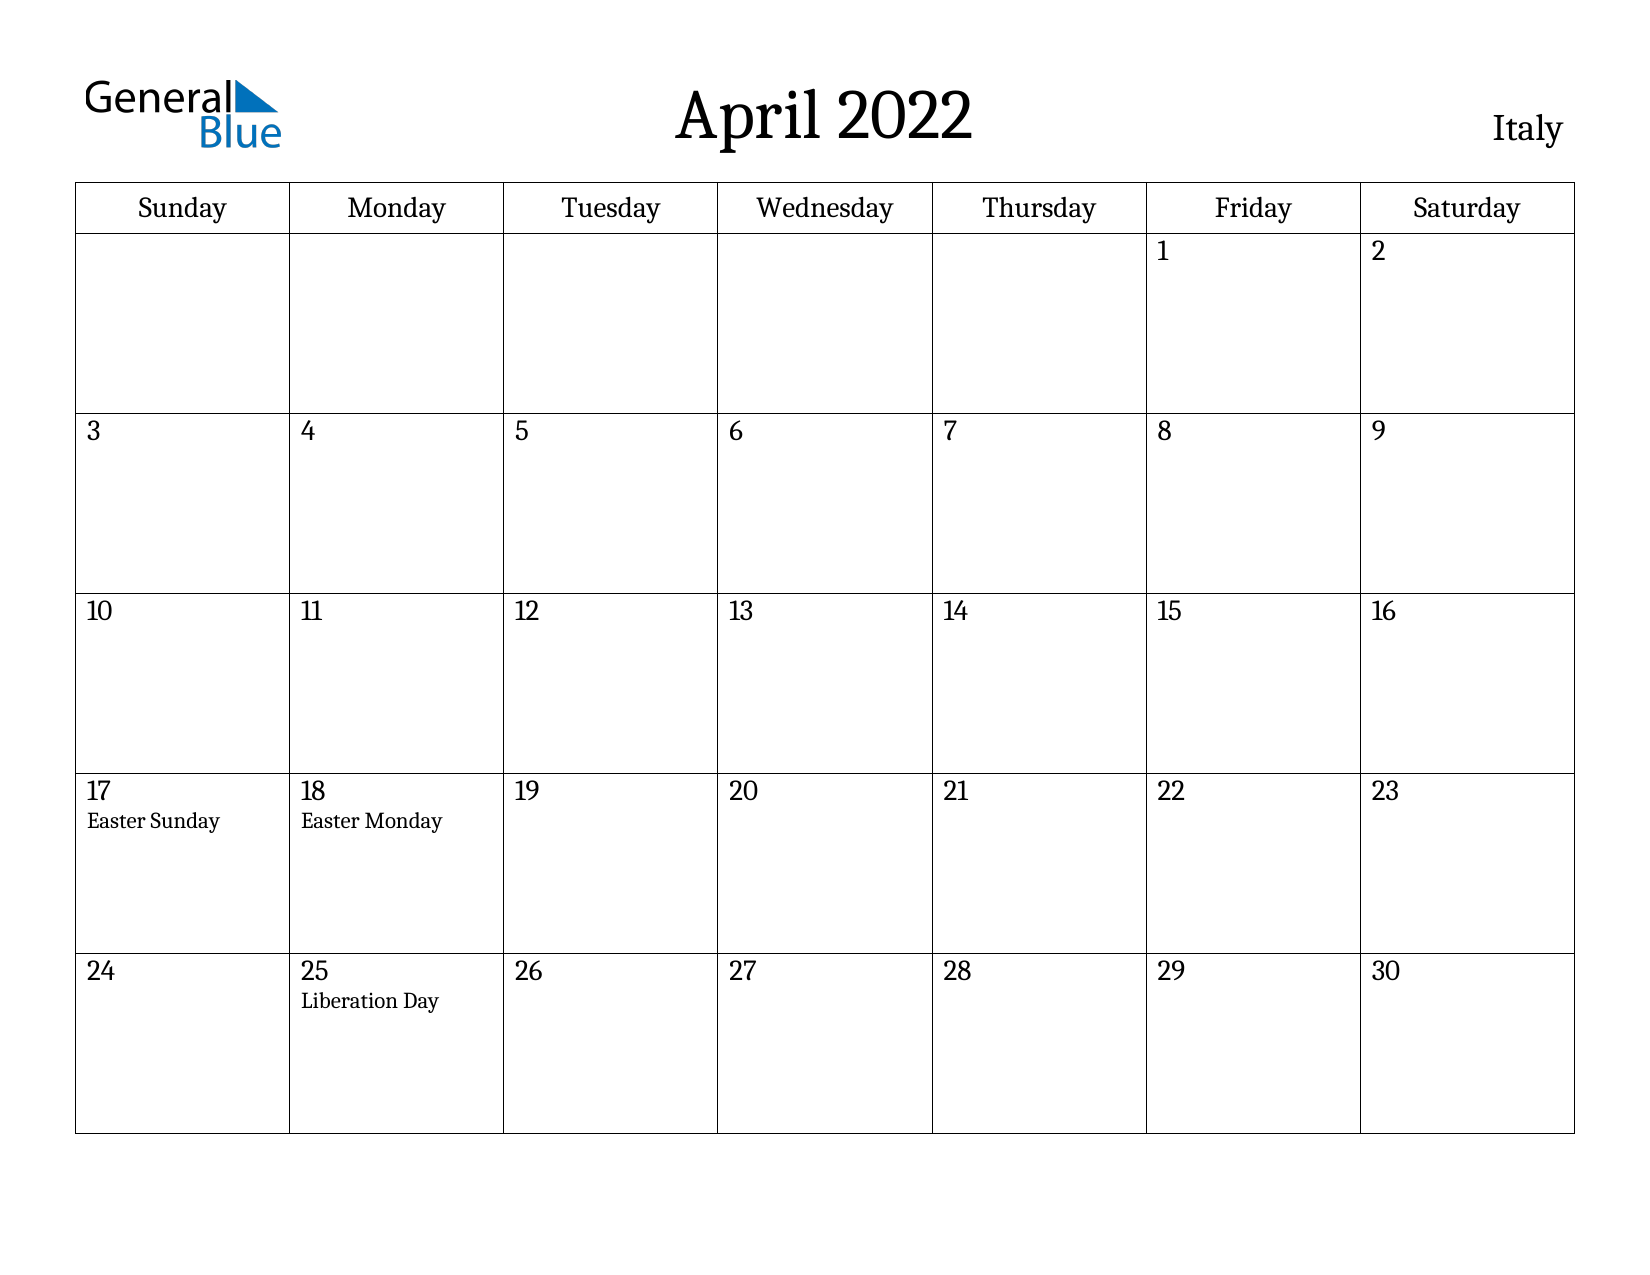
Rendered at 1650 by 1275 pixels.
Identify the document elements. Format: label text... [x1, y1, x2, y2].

table_cell [290, 627, 503, 773]
table_cell [504, 627, 717, 773]
table_cell 24 [76, 954, 289, 987]
table_cell 19 [504, 774, 717, 807]
table_cell 2 [1361, 234, 1574, 267]
table_cell [76, 234, 289, 267]
table_cell [1147, 988, 1360, 1133]
table_cell 3 [76, 414, 289, 447]
table_cell 16 [1361, 594, 1574, 627]
table_cell [718, 267, 932, 413]
table_cell Easter Monday [290, 808, 503, 953]
table_cell 7 [933, 414, 1146, 447]
table_cell Sunday [76, 183, 289, 233]
table_header [76, 75, 503, 182]
table_cell 23 [1361, 774, 1574, 807]
table_cell [76, 267, 289, 413]
table_cell 1 [1147, 234, 1360, 267]
table_cell Tuesday [504, 183, 717, 233]
table_cell [504, 808, 717, 953]
table_cell 9 [1361, 414, 1574, 447]
table_cell [76, 988, 289, 1133]
table_cell 11 [290, 594, 503, 627]
table_cell [718, 808, 932, 953]
table_cell [504, 234, 717, 267]
table_cell [76, 627, 289, 773]
table_cell [933, 448, 1146, 593]
table_cell 10 [76, 594, 289, 627]
table_cell [718, 448, 932, 593]
table_cell 25 [290, 954, 503, 987]
table_cell 12 [504, 594, 717, 627]
table_cell Easter Sunday [76, 808, 289, 953]
table_cell 8 [1147, 414, 1360, 447]
table_cell [1147, 808, 1360, 953]
table_cell 14 [933, 594, 1146, 627]
table_header April 2022 [504, 75, 1146, 182]
table_cell [290, 234, 503, 267]
table_cell [504, 448, 717, 593]
table_cell [290, 267, 503, 413]
table_cell [1361, 627, 1574, 773]
table_cell [718, 627, 932, 773]
table_cell 4 [290, 414, 503, 447]
table_cell [718, 988, 932, 1133]
table_cell [76, 448, 289, 593]
table_cell [1361, 267, 1574, 413]
table_cell 18 [290, 774, 503, 807]
table_cell 27 [718, 954, 932, 987]
table_cell [933, 808, 1146, 953]
table_cell 6 [718, 414, 932, 447]
table_cell [1147, 448, 1360, 593]
picture [86, 80, 281, 148]
table_cell [1361, 988, 1574, 1133]
table_cell [1361, 808, 1574, 953]
table_cell [933, 267, 1146, 413]
table_cell Wednesday [718, 183, 932, 233]
table_cell [504, 988, 717, 1133]
table_cell [290, 448, 503, 593]
table_cell 30 [1361, 954, 1574, 987]
table_cell 28 [933, 954, 1146, 987]
table_cell [933, 627, 1146, 773]
table_cell 20 [718, 774, 932, 807]
table_cell [933, 234, 1146, 267]
table_cell 17 [76, 774, 289, 807]
table_cell [718, 234, 932, 267]
table_cell 5 [504, 414, 717, 447]
table_cell 29 [1147, 954, 1360, 987]
table_cell Thursday [933, 183, 1146, 233]
table_cell Liberation Day [290, 988, 503, 1133]
table_cell [1147, 627, 1360, 773]
table_cell 21 [933, 774, 1146, 807]
table_cell [1147, 267, 1360, 413]
table_cell 13 [718, 594, 932, 627]
table_header Italy [1146, 75, 1574, 182]
table_cell Monday [290, 183, 503, 233]
table_cell [504, 267, 717, 413]
table_cell [933, 988, 1146, 1133]
table_cell Saturday [1361, 183, 1574, 233]
table_cell 15 [1147, 594, 1360, 627]
table_cell 26 [504, 954, 717, 987]
table_cell [1361, 448, 1574, 593]
table_cell 22 [1147, 774, 1360, 807]
table_cell Friday [1147, 183, 1360, 233]
